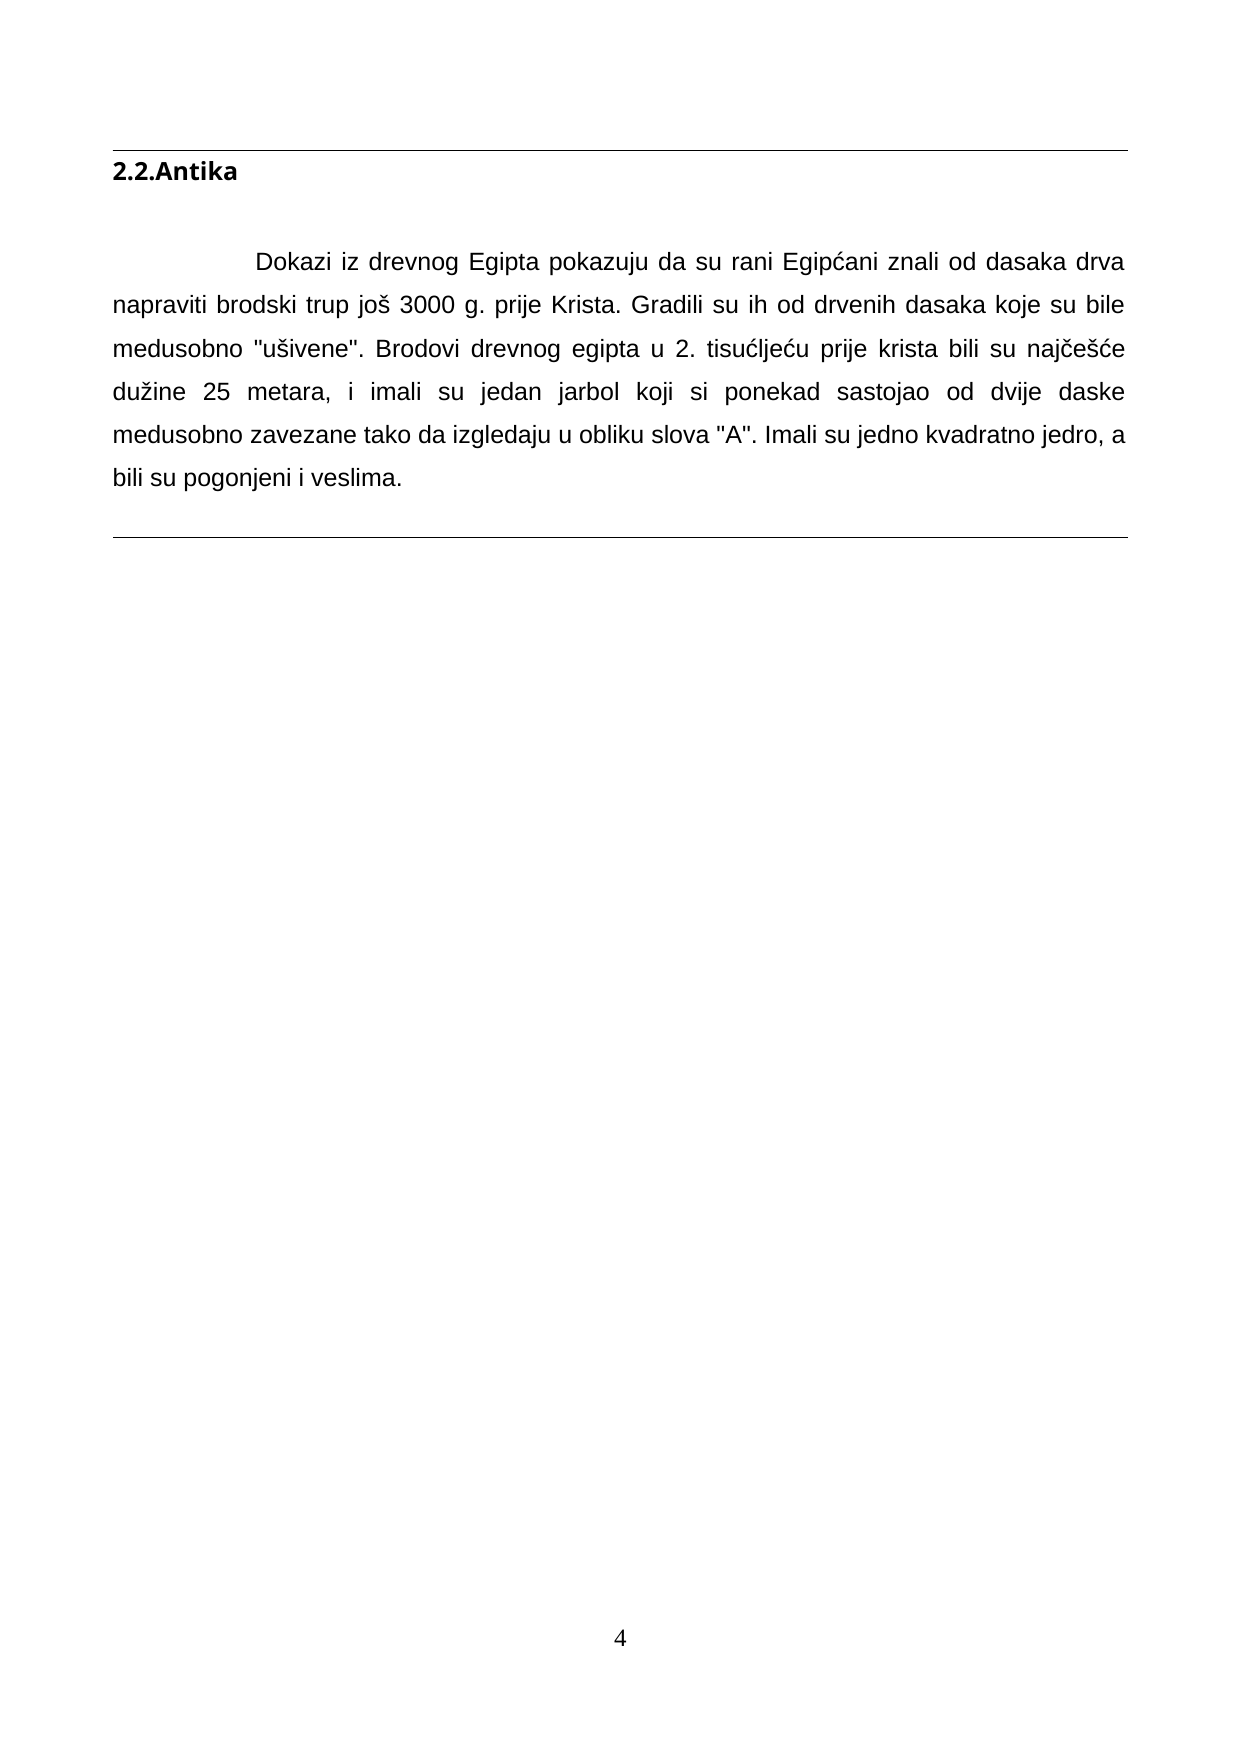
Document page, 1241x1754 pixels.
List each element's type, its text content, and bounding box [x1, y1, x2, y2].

text Dokazi iz drevnog Egipta pokazuju da su rani Egipćani znali od dasaka drva napraviti brodski trup još 3000 g. prije Krista. Gradili su ih od drvenih dasaka koje su bile medusobno "ušivene". Brodovi drevnog egipta u 2. tisućljeću prije krista bili su najčešće dužine 25 metara, i imali su jedan jarbol koji si ponekad sastojao od dvije daske medusobno zavezane tako da izgledaju u obliku slova "A". Imali su jedno kvadratno jedro, a bili su pogonjeni i veslima. [112, 247, 1128, 492]
text 2.2.Antika [112, 151, 1128, 187]
